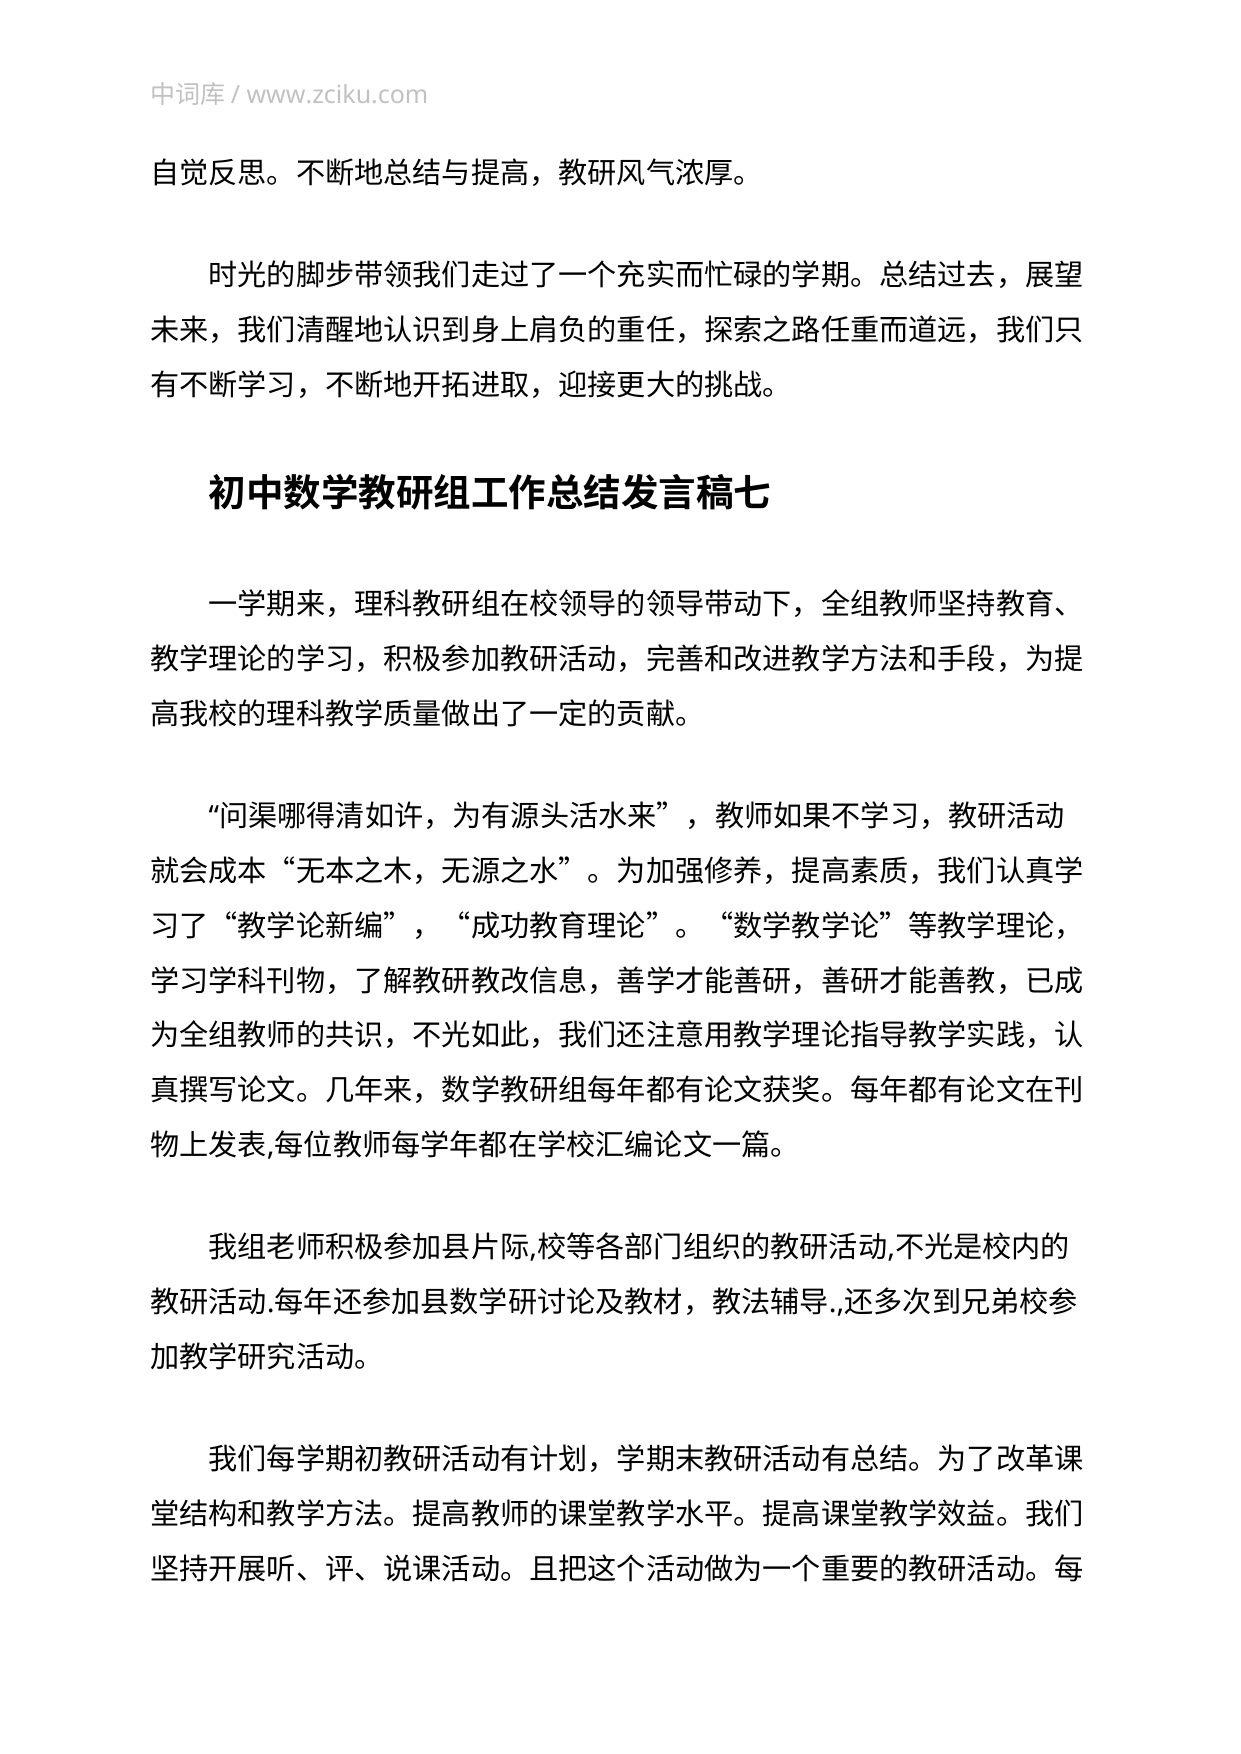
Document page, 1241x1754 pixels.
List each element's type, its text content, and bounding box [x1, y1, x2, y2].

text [150, 1436, 1090, 1588]
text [150, 150, 1090, 192]
text 一学期来，理科教研组在校领导的领导带动下，全组教师坚持教育、教学理论的学习，积极参加教研活动，完善和改进教学方法和手段，为提高我校的理科教学质量做出了一定的贡献。 [150, 581, 1090, 733]
text 我组老师积极参加县片际,校等各部门组织的教研活动,不光是校内的教研活动.每年还参加县数学研讨论及教材，教法辅导.,还多次到兄弟校参加教学研究活动。 [150, 1224, 1090, 1376]
text “问渠哪得清如许，为有源头活水来”，教师如果不学习，教研活动就会成本“无本之木，无源之水”。为加强修养，提高素质，我们认真学习了“教学论新编”，“成功教育理论”。“数学教学论”等教学理论，学习学科刊物，了解教研教改信息，善学才能善研，善研才能善教，已成为全组教师的共识，不光如此，我们还注意用教学理论指导教学实践，认真撰写论文。几年来，数学教研组每年都有论文获奖。每年都有论文在刊物上发表,每位教师每学年都在学校汇编论文一篇。 [150, 792, 1090, 1164]
text 时光的脚步带领我们走过了一个充实而忙碌的学期。总结过去，展望未来，我们清醒地认识到身上肩负的重任，探索之路任重而道远，我们只有不断学习，不断地开拓进取，迎接更大的挑战。 [150, 252, 1090, 404]
text 初中数学教研组工作总结发言稿七 [150, 463, 1090, 518]
